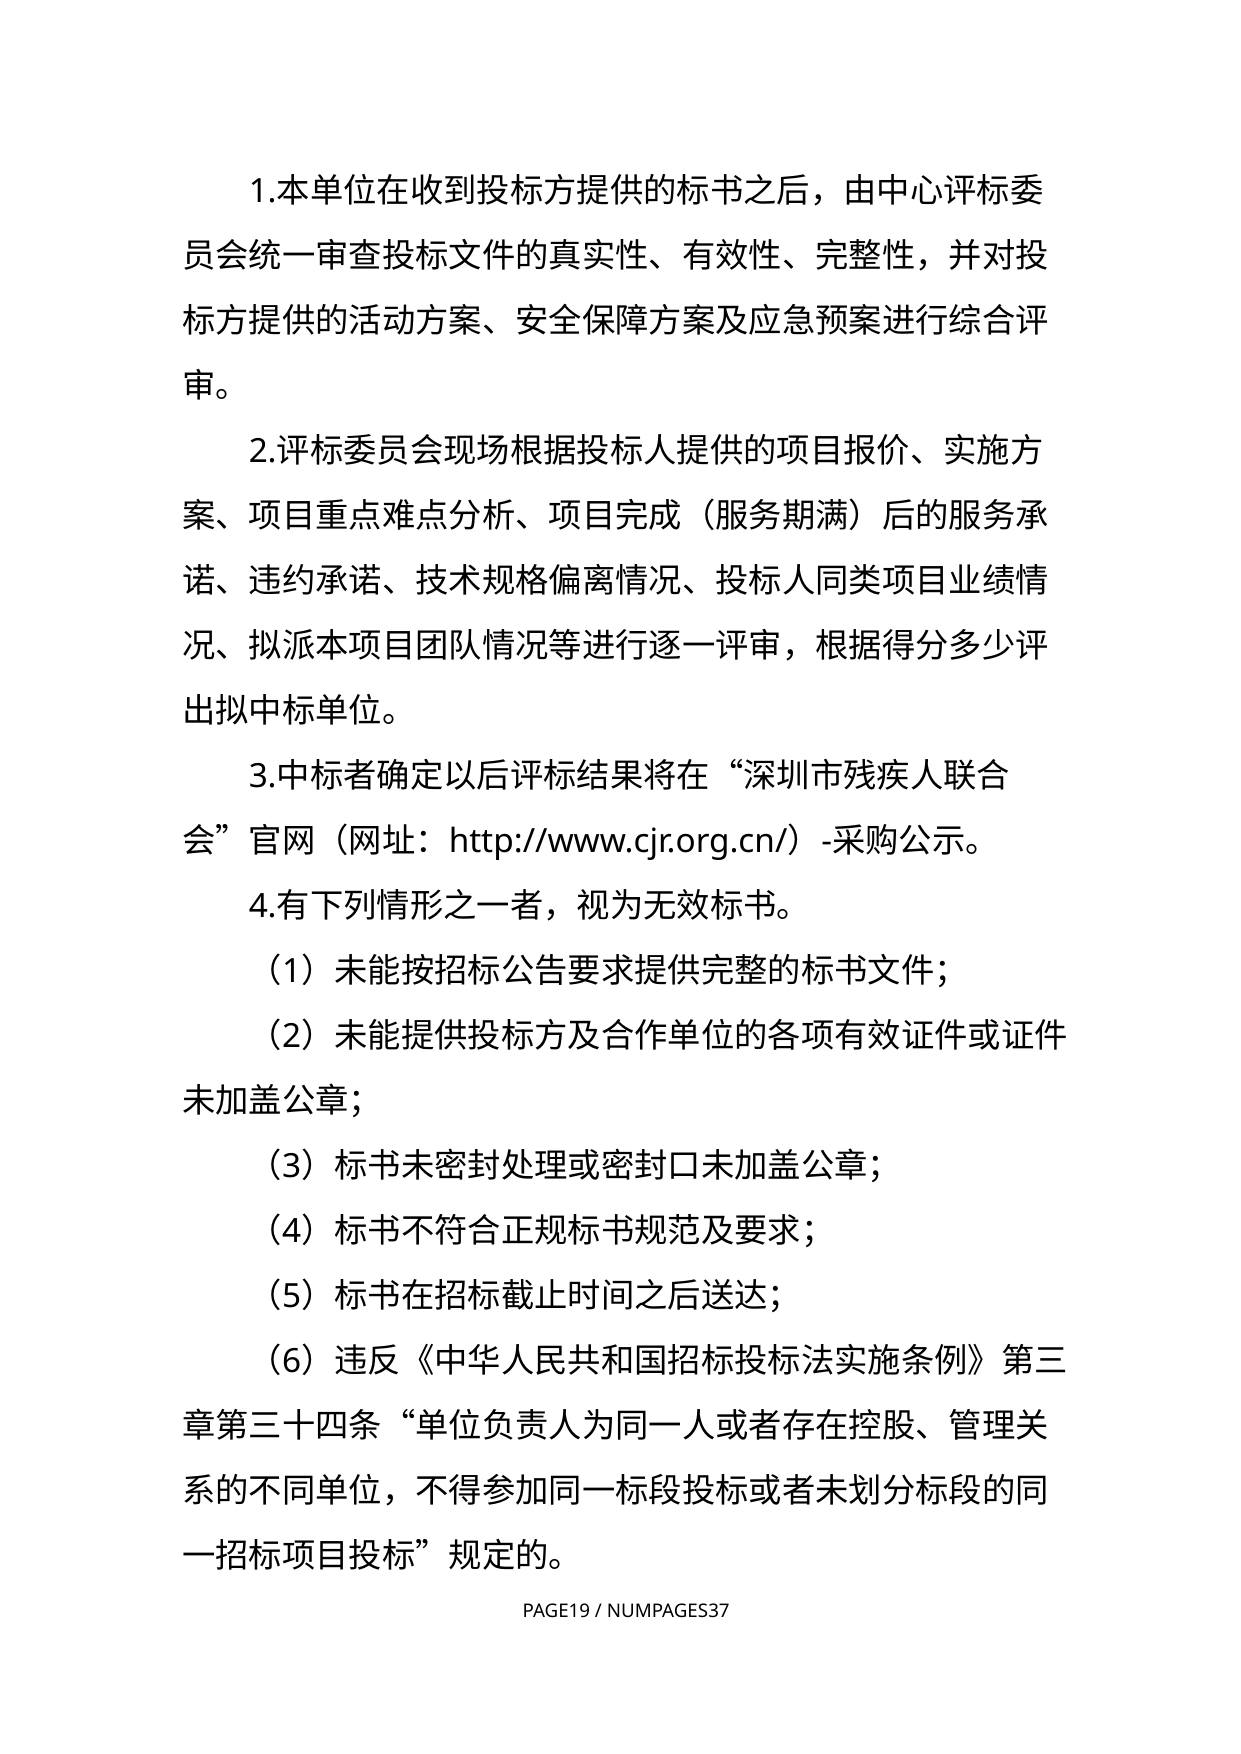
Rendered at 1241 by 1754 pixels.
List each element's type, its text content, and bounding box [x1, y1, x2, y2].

text （6）违反《中华人民共和国招标投标法实施条例》第三章第三十四条“单位负责人为同一人或者存在控股、管理关系的不同单位，不得参加同一标段投标或者未划分标段的同一招标项目投标”规定的。 [182, 1326, 1070, 1586]
text 4.有下列情形之一者，视为无效标书。 [182, 871, 1070, 936]
text （2）未能提供投标方及合作单位的各项有效证件或证件未加盖公章； [182, 1001, 1070, 1131]
text （5）标书在招标截止时间之后送达； [182, 1261, 1070, 1326]
text 3.中标者确定以后评标结果将在“深圳市残疾人联合会”官网（网址：http://www.cjr.org.cn/）-采购公示。 [182, 741, 1070, 871]
text 1.本单位在收到投标方提供的标书之后，由中心评标委员会统一审查投标文件的真实性、有效性、完整性，并对投标方提供的活动方案、安全保障方案及应急预案进行综合评审。 [182, 156, 1070, 416]
text （1）未能按招标公告要求提供完整的标书文件； [182, 936, 1070, 1001]
text 2.评标委员会现场根据投标人提供的项目报价、实施方案、项目重点难点分析、项目完成（服务期满）后的服务承诺、违约承诺、技术规格偏离情况、投标人同类项目业绩情况、拟派本项目团队情况等进行逐一评审，根据得分多少评出拟中标单位。 [182, 416, 1070, 741]
text （4）标书不符合正规标书规范及要求； [182, 1196, 1070, 1261]
text （3）标书未密封处理或密封口未加盖公章； [182, 1131, 1070, 1196]
